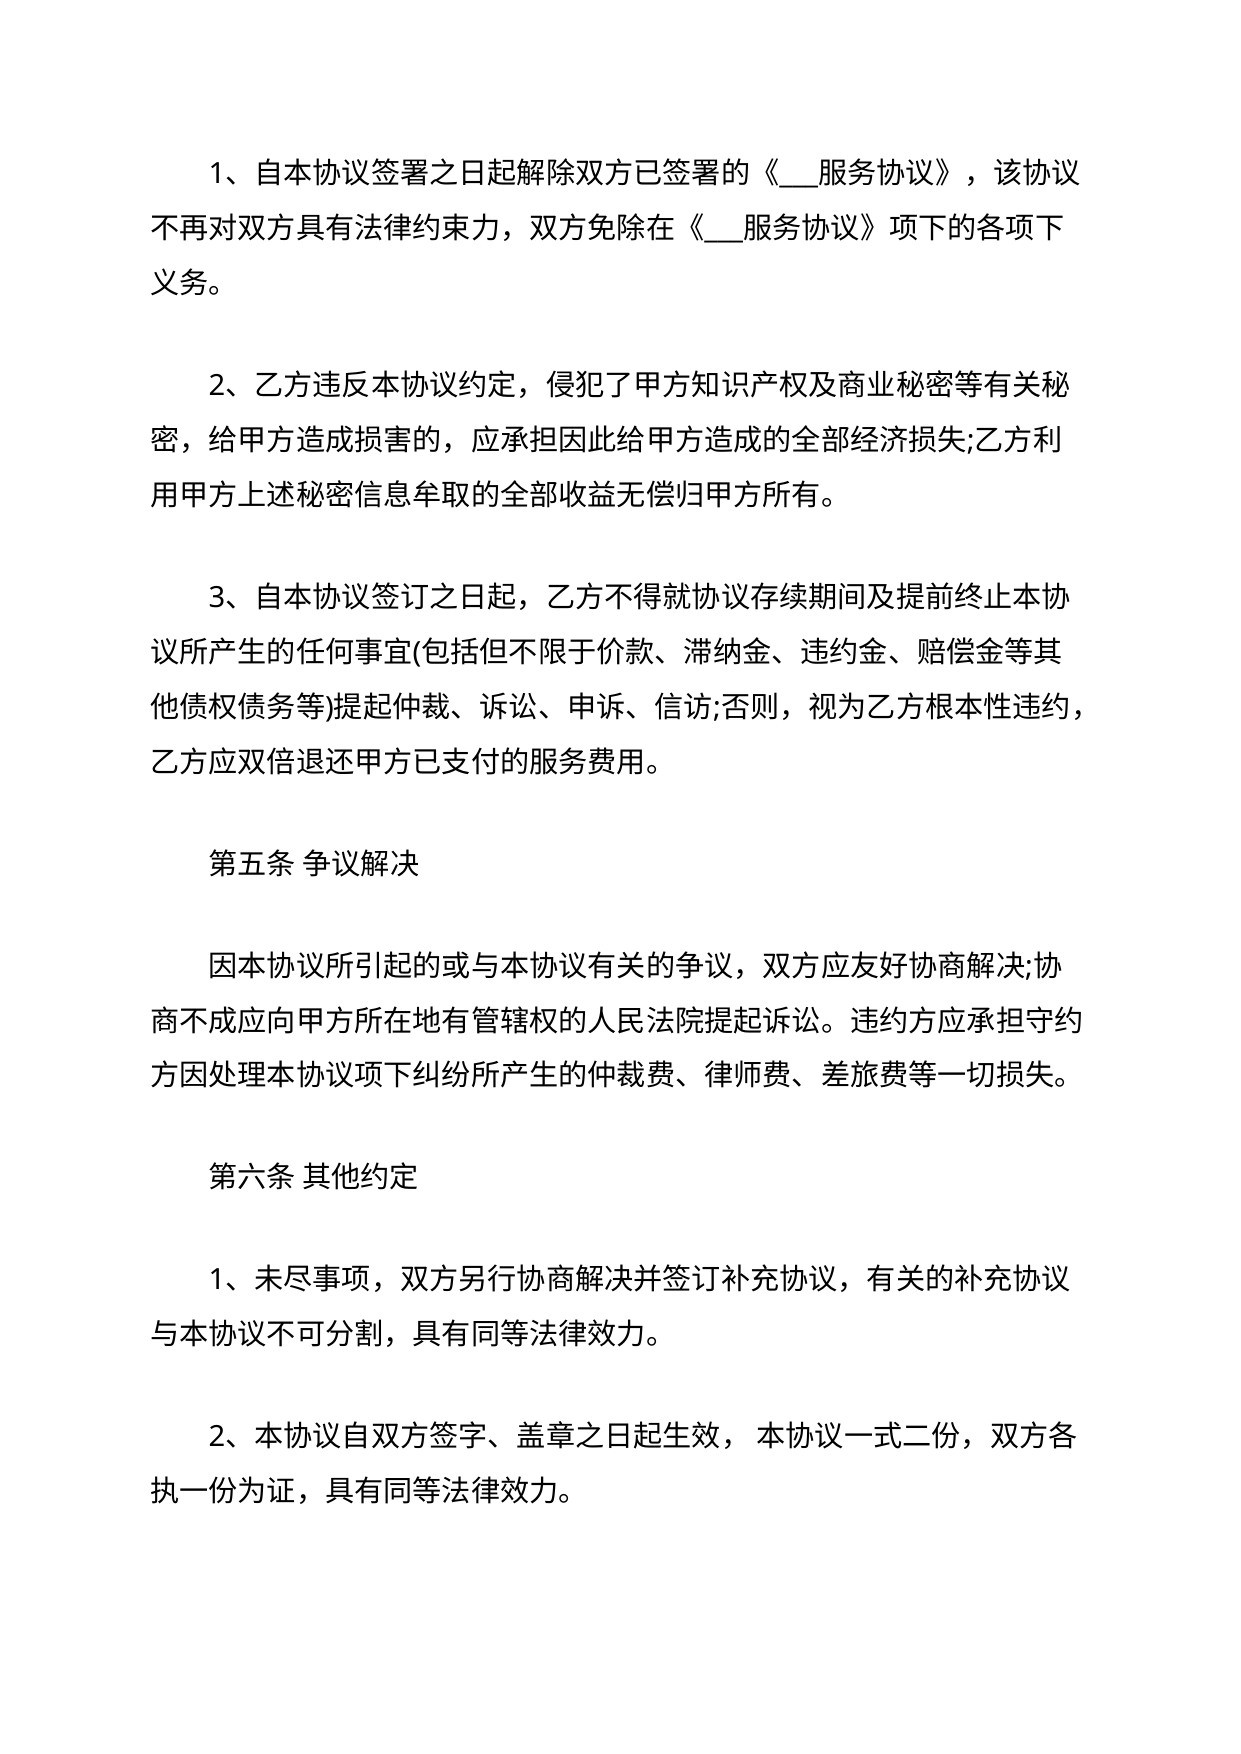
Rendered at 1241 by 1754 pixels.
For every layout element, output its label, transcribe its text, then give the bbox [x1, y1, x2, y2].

text 2、本协议自双方签字、盖章之日起生效， 本协议一式二份，双方各执一份为证，具有同等法律效力。 [150, 1412, 1090, 1509]
text 2、乙方违反本协议约定，侵犯了甲方知识产权及商业秘密等有关秘密，给甲方造成损害的，应承担因此给甲方造成的全部经济损失;乙方利用甲方上述秘密信息牟取的全部收益无偿归甲方所有。 [150, 362, 1090, 514]
text 1、未尽事项，双方另行协商解决并签订补充协议，有关的补充协议与本协议不可分割，具有同等法律效力。 [150, 1256, 1090, 1353]
text 1、自本协议签署之日起解除双方已签署的《___服务协议》，该协议不再对双方具有法律约束力，双方免除在《___服务协议》项下的各项下义务。 [150, 150, 1090, 302]
text 3、自本协议签订之日起，乙方不得就协议存续期间及提前终止本协议所产生的任何事宜(包括但不限于价款、滞纳金、违约金、赔偿金等其他债权债务等)提起仲裁、诉讼、申诉、信访;否则，视为乙方根本性违约，乙方应双倍退还甲方已支付的服务费用。 [150, 573, 1090, 781]
text 因本协议所引起的或与本协议有关的争议，双方应友好协商解决;协商不成应向甲方所在地有管辖权的人民法院提起诉讼。违约方应承担守约方因处理本协议项下纠纷所产生的仲裁费、律师费、差旅费等一切损失。 [150, 942, 1090, 1094]
text 第五条 争议解决 [150, 840, 1090, 883]
text 第六条 其他约定 [150, 1154, 1090, 1196]
